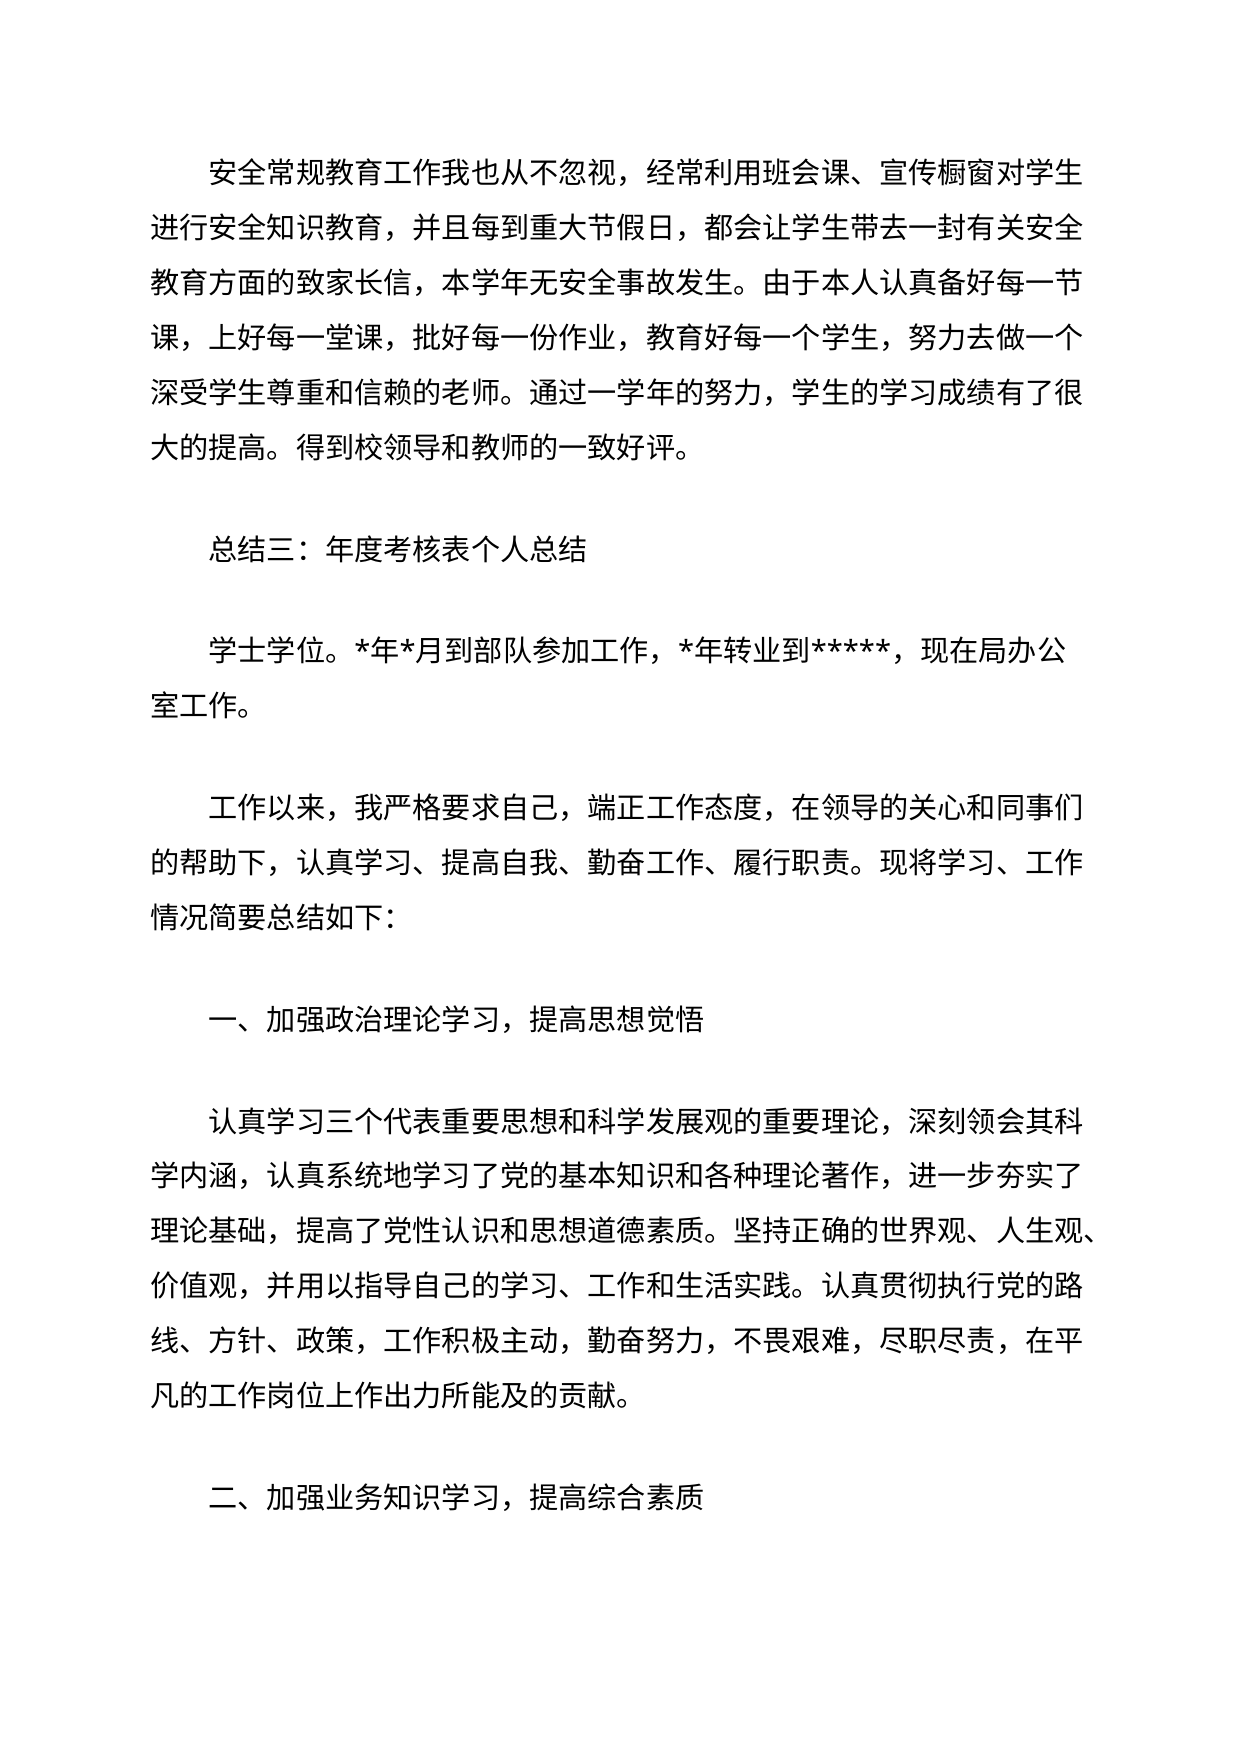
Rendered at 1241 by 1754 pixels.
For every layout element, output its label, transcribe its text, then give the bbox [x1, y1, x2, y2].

text 一、加强政治理论学习，提高思想觉悟 [150, 996, 1090, 1039]
text 认真学习三个代表重要思想和科学发展观的重要理论，深刻领会其科学内涵，认真系统地学习了党的基本知识和各种理论著作，进一步夯实了理论基础，提高了党性认识和思想道德素质。坚持正确的世界观、人生观、价值观，并用以指导自己的学习、工作和生活实践。认真贯彻执行党的路线、方针、政策，工作积极主动，勤奋努力，不畏艰难，尽职尽责，在平凡的工作岗位上作出力所能及的贡献。 [150, 1098, 1090, 1415]
text 安全常规教育工作我也从不忽视，经常利用班会课、宣传橱窗对学生进行安全知识教育，并且每到重大节假日，都会让学生带去一封有关安全教育方面的致家长信，本学年无安全事故发生。由于本人认真备好每一节课，上好每一堂课，批好每一份作业，教育好每一个学生，努力去做一个深受学生尊重和信赖的老师。通过一学年的努力，学生的学习成绩有了很大的提高。得到校领导和教师的一致好评。 [150, 150, 1090, 467]
text 工作以来，我严格要求自己，端正工作态度，在领导的关心和同事们的帮助下，认真学习、提高自我、勤奋工作、履行职责。现将学习、工作情况简要总结如下： [150, 785, 1090, 937]
text 学士学位。*年*月到部队参加工作，*年转业到*****，现在局办公室工作。 [150, 628, 1090, 725]
text 二、加强业务知识学习，提高综合素质 [150, 1474, 1090, 1517]
text 总结三：年度考核表个人总结 [150, 526, 1090, 568]
